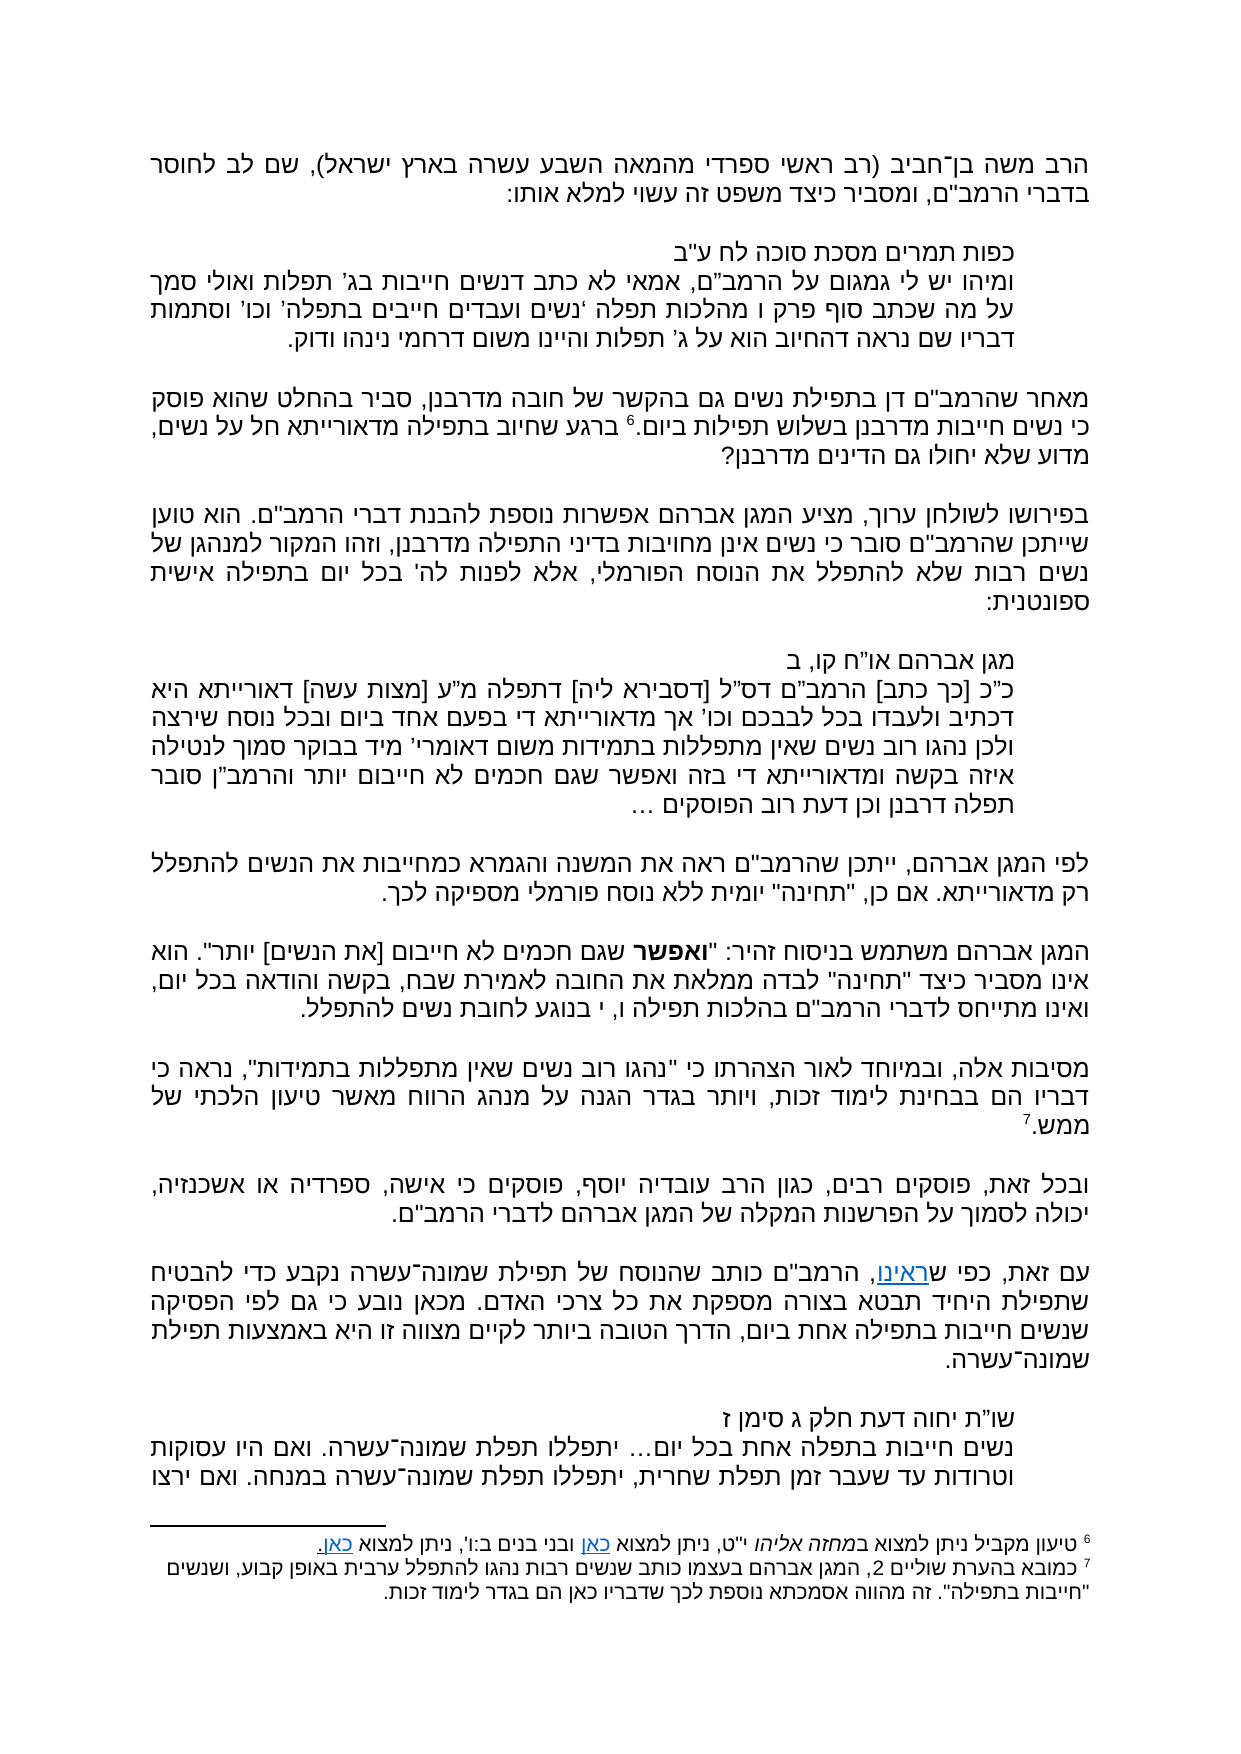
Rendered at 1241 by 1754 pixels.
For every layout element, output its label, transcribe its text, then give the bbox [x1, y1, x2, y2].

text ובכל זאת, פוסקים רבים, כגון הרב עובדיה יוסף, פוסקים כי אישה, ספרדיה או אשכנזיה, יכולה לסמוך על הפרשנות המקלה של המגן אברהם לדברי הרמב"ם. [150, 1170, 1090, 1228]
text בפירושו לשולחן ערוך, מציע המגן אברהם אפשרות נוספת להבנת דברי הרמב"ם. הוא טוען שייתכן שהרמב"ם סובר כי נשים אינן מחויבות בדיני התפילה מדרבנן, וזהו המקור למנהגן של נשים רבות שלא להתפלל את הנוסח הפורמלי, אלא לפנות לה' בכל יום בתפילה אישית ספונטנית: [150, 500, 1090, 615]
text הרב משה בן־חביב (רב ראשי ספרדי מהמאה השבע עשרה בארץ ישראל), שם לב לחוסר בדברי הרמב"ם, ומסביר כיצד משפט זה עשוי למלא אותו: [150, 150, 1090, 207]
text מגן אברהם או”ח קו, ב [150, 646, 1015, 674]
text המגן אברהם משתמש בניסוח זהיר: "ואפשר שגם חכמים לא חייבום [את הנשים] יותר". הוא אינו מסביר כיצד "תחינה" לבדה ממלאת את החובה לאמירת שבח, בקשה והודאה בכל יום, ואינו מתייחס לדברי הרמב"ם בהלכות תפילה ו, י בנוגע לחובת נשים להתפלל. [150, 937, 1090, 1023]
text לפי המגן אברהם, ייתכן שהרמב"ם ראה את המשנה והגמרא כמחייבות את הנשים להתפלל רק מדאורייתא. אם כן, "תחינה" יומית ללא נוסח פורמלי מספיקה לכך. [150, 849, 1090, 906]
text ומיהו יש לי גמגום על הרמב”ם, אמאי לא כתב דנשים חייבות בג’ תפלות ואולי סמך על מה שכתב סוף פרק ו מהלכות תפלה ‘נשים ועבדים חייבים בתפלה’ וכו’ וסתמות דבריו שם נראה דהחיוב הוא על ג’ תפלות והיינו משום דרחמי נינהו ודוק. [150, 267, 1015, 353]
text כפות תמרים מסכת סוכה לח ע"ב [150, 238, 1015, 267]
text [150, 1433, 1015, 1490]
text מאחר שהרמב"ם דן בתפילת נשים גם בהקשר של חובה מדרבנן, סביר בהחלט שהוא פוסק כי נשים חייבות מדרבנן בשלוש תפילות ביום. ברגע שחיוב בתפילה מדאורייתא חל על נשים, מדוע שלא יחולו גם הדינים מדרבנן? [150, 383, 1090, 470]
text כ”כ [כך כתב] הרמב”ם דס”ל [דסבירא ליה] דתפלה מ”ע [מצות עשה] דאורייתא היא דכתיב ולעבדו בכל לבבכם וכו’ אך מדאורייתא די בפעם אחד ביום ובכל נוסח שירצה ולכן נהגו רוב נשים שאין מתפללות בתמידות משום דאומרי’ מיד בבוקר סמוך לנטילה איזה בקשה ומדאורייתא די בזה ואפשר שגם חכמים לא חייבום יותר והרמב”ן סובר תפלה דרבנן וכן דעת רוב הפוסקים … [150, 674, 1015, 818]
text שו”ת יחוה דעת חלק ג סימן ז [150, 1404, 1015, 1433]
text עם זאת, כפי שראינו, הרמב"ם כותב שהנוסח של תפילת שמונה־עשרה נקבע כדי להבטיח שתפילת היחיד תבטא בצורה מספקת את כל צרכי האדם. מכאן נובע כי גם לפי הפסיקה שנשים חייבות בתפילה אחת ביום, הדרך הטובה ביותר לקיים מצווה זו היא באמצעות תפילת שמונה־עשרה. [150, 1258, 1090, 1373]
text מסיבות אלה, ובמיוחד לאור הצהרתו כי "נהגו רוב נשים שאין מתפללות בתמידות", נראה כי דבריו הם בבחינת לימוד זכות, ויותר בגדר הגנה על מנהג הרווח מאשר טיעון הלכתי של ממש. [150, 1054, 1090, 1140]
